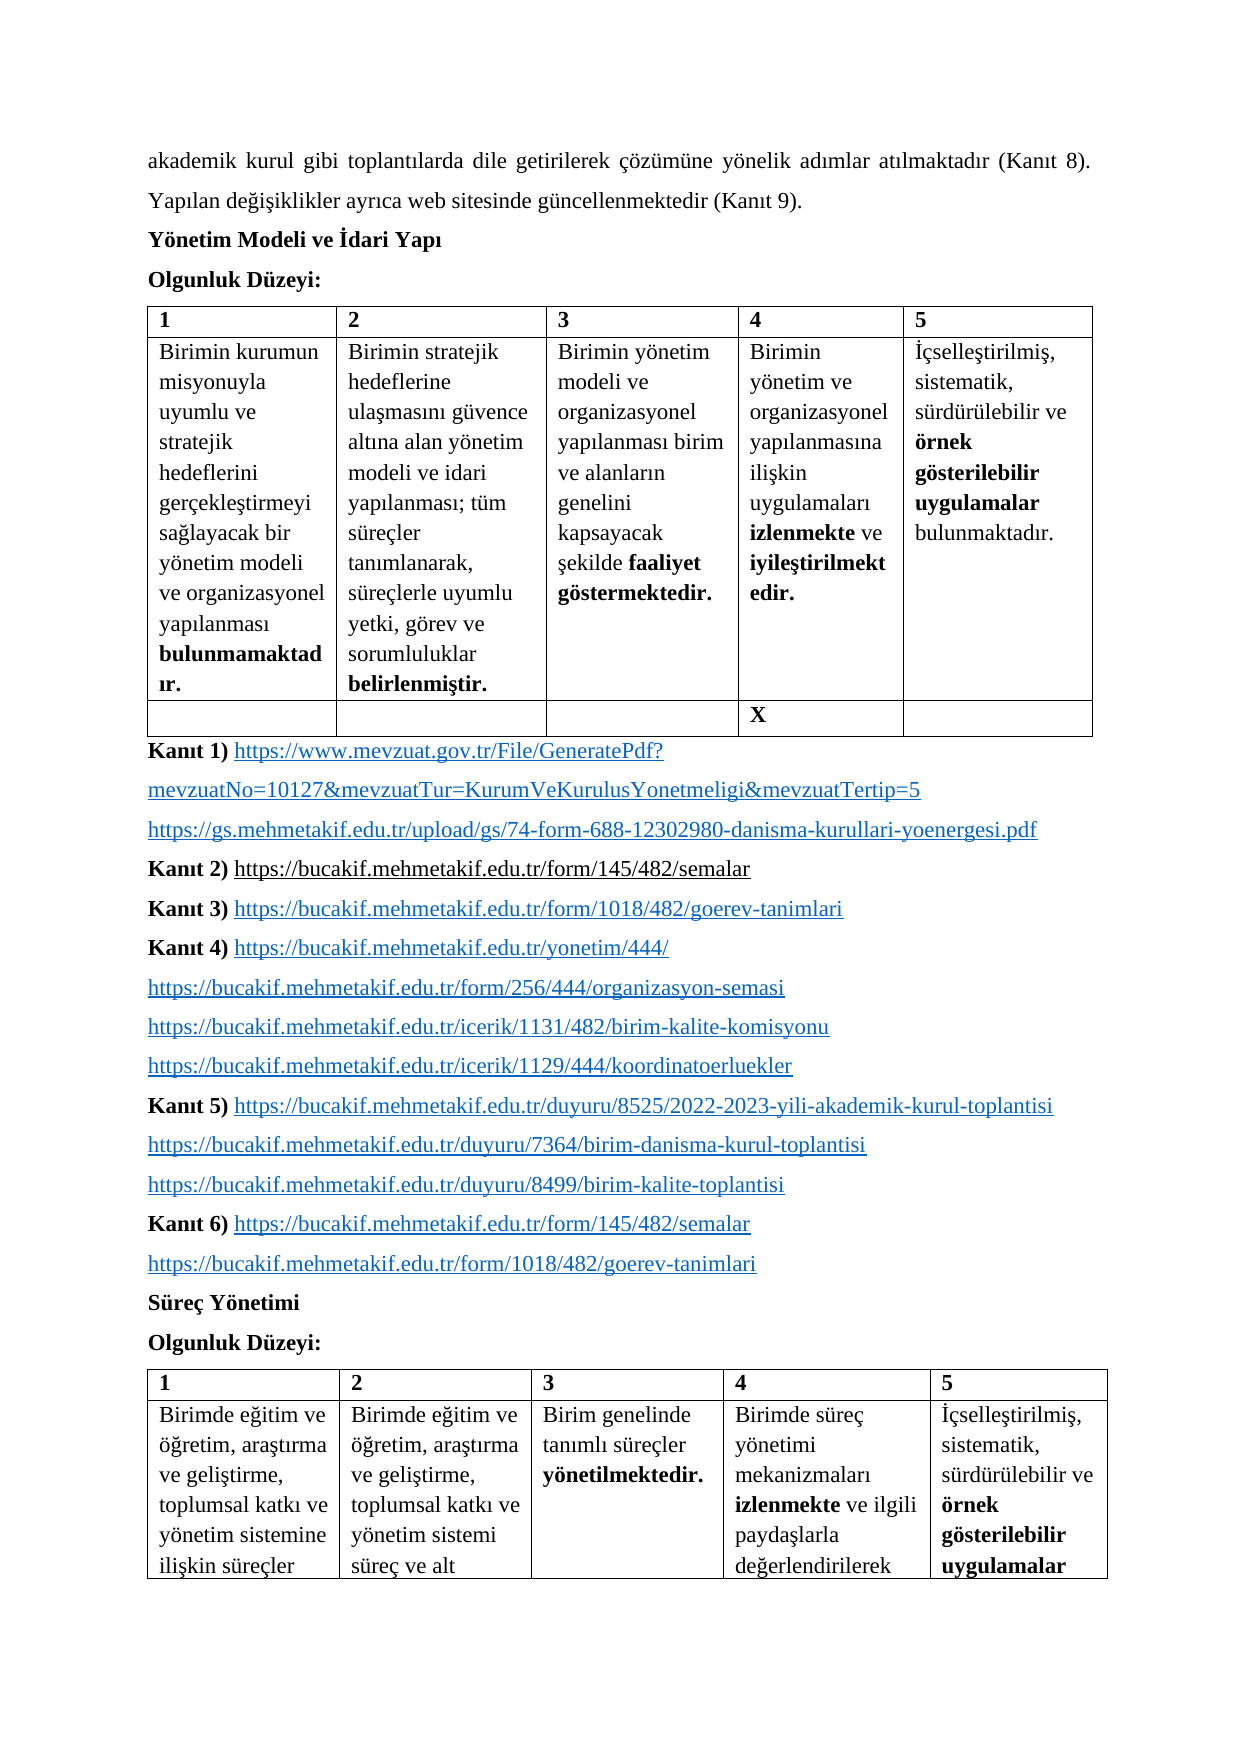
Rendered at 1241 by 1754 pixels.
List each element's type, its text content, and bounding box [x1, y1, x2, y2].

table_cell Birimin yönetim ve organizasyonel yapılanmasına ilişkin uygulamaları izlenmekte ve iyileştirilmektedir. [739, 338, 903, 700]
table_cell Birimin stratejik hedeflerine ulaşmasını güvence altına alan yönetim modeli ve idari yapılanması; tüm süreçler tanımlanarak, süreçlerle uyumlu yetki, görev ve sorumluluklar belirlenmiştir. [337, 338, 546, 700]
text https://bucakif.mehmetakif.edu.tr/duyuru/8499/birim-kalite-toplantisi [148, 1171, 1093, 1197]
text https://bucakif.mehmetakif.edu.tr/form/256/444/organizasyon-semasi [148, 974, 1093, 1000]
table_header 2 [337, 307, 546, 337]
text Kanıt 5) https://bucakif.mehmetakif.edu.tr/duyuru/8525/2022-2023-yili-akademik-kurul-toplantisi [148, 1092, 1093, 1118]
text https://bucakif.mehmetakif.edu.tr/icerik/1129/444/koordinatoerluekler [148, 1053, 1093, 1079]
table_cell Birimin kurumun misyonuyla uyumlu ve stratejik hedeflerini gerçekleştirmeyi sağlayacak bir yönetim modeli ve organizasyonel yapılanması bulunmamaktadır. [148, 338, 336, 700]
text Kanıt 4) https://bucakif.mehmetakif.edu.tr/yonetim/444/ [148, 934, 1093, 961]
table_cell [904, 701, 1092, 736]
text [148, 148, 1093, 213]
table_cell İçselleştirilmiş, sistematik, sürdürülebilir ve örnek gösterilebilir uygulamalar bulunmaktadır. [904, 338, 1092, 700]
text https://bucakif.mehmetakif.edu.tr/duyuru/7364/birim-danisma-kurul-toplantisi [148, 1132, 1093, 1158]
text Kanıt 6) https://bucakif.mehmetakif.edu.tr/form/145/482/semalar [148, 1211, 1093, 1237]
table_header 5 [931, 1370, 1107, 1400]
text Kanıt 1) https://www.mevzuat.gov.tr/File/GeneratePdf?mevzuatNo=10127&mevzuatTur=KurumVeKurulusYonetmeligi&mevzuatTertip=5 [148, 737, 1093, 803]
text Yönetim Modeli ve İdari Yapı [148, 227, 1093, 253]
table_cell [148, 701, 336, 736]
table_cell [547, 701, 738, 736]
table_header 4 [739, 307, 903, 337]
table_cell [337, 701, 546, 736]
text https://bucakif.mehmetakif.edu.tr/form/1018/482/goerev-tanimlari [148, 1250, 1093, 1276]
table_header 2 [340, 1370, 531, 1400]
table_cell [340, 1401, 531, 1578]
text Kanıt 2) https://bucakif.mehmetakif.edu.tr/form/145/482/semalar [148, 855, 1093, 882]
text Olgunluk Düzeyi: [148, 1329, 1093, 1355]
table_header 1 [148, 1370, 339, 1400]
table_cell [148, 1401, 339, 1578]
text Süreç Yönetimi [148, 1289, 1093, 1316]
table_cell Birimin yönetim modeli ve organizasyonel yapılanması birim ve alanların genelini kapsayacak şekilde faaliyet göstermektedir. [547, 338, 738, 700]
text Olgunluk Düzeyi: [140, 266, 1093, 292]
table_header 5 [904, 307, 1092, 337]
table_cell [724, 1401, 930, 1578]
table_header 3 [532, 1370, 723, 1400]
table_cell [532, 1401, 723, 1578]
text https://bucakif.mehmetakif.edu.tr/icerik/1131/482/birim-kalite-komisyonu [148, 1013, 1093, 1039]
table_header 1 [148, 307, 336, 337]
table_header 4 [724, 1370, 930, 1400]
table_cell X [739, 701, 903, 736]
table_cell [931, 1401, 1107, 1578]
table_header 3 [547, 307, 738, 337]
text https://gs.mehmetakif.edu.tr/upload/gs/74-form-688-12302980-danisma-kurullari-yoenergesi.pdf [148, 816, 1093, 842]
text Kanıt 3) https://bucakif.mehmetakif.edu.tr/form/1018/482/goerev-tanimlari [148, 895, 1093, 921]
